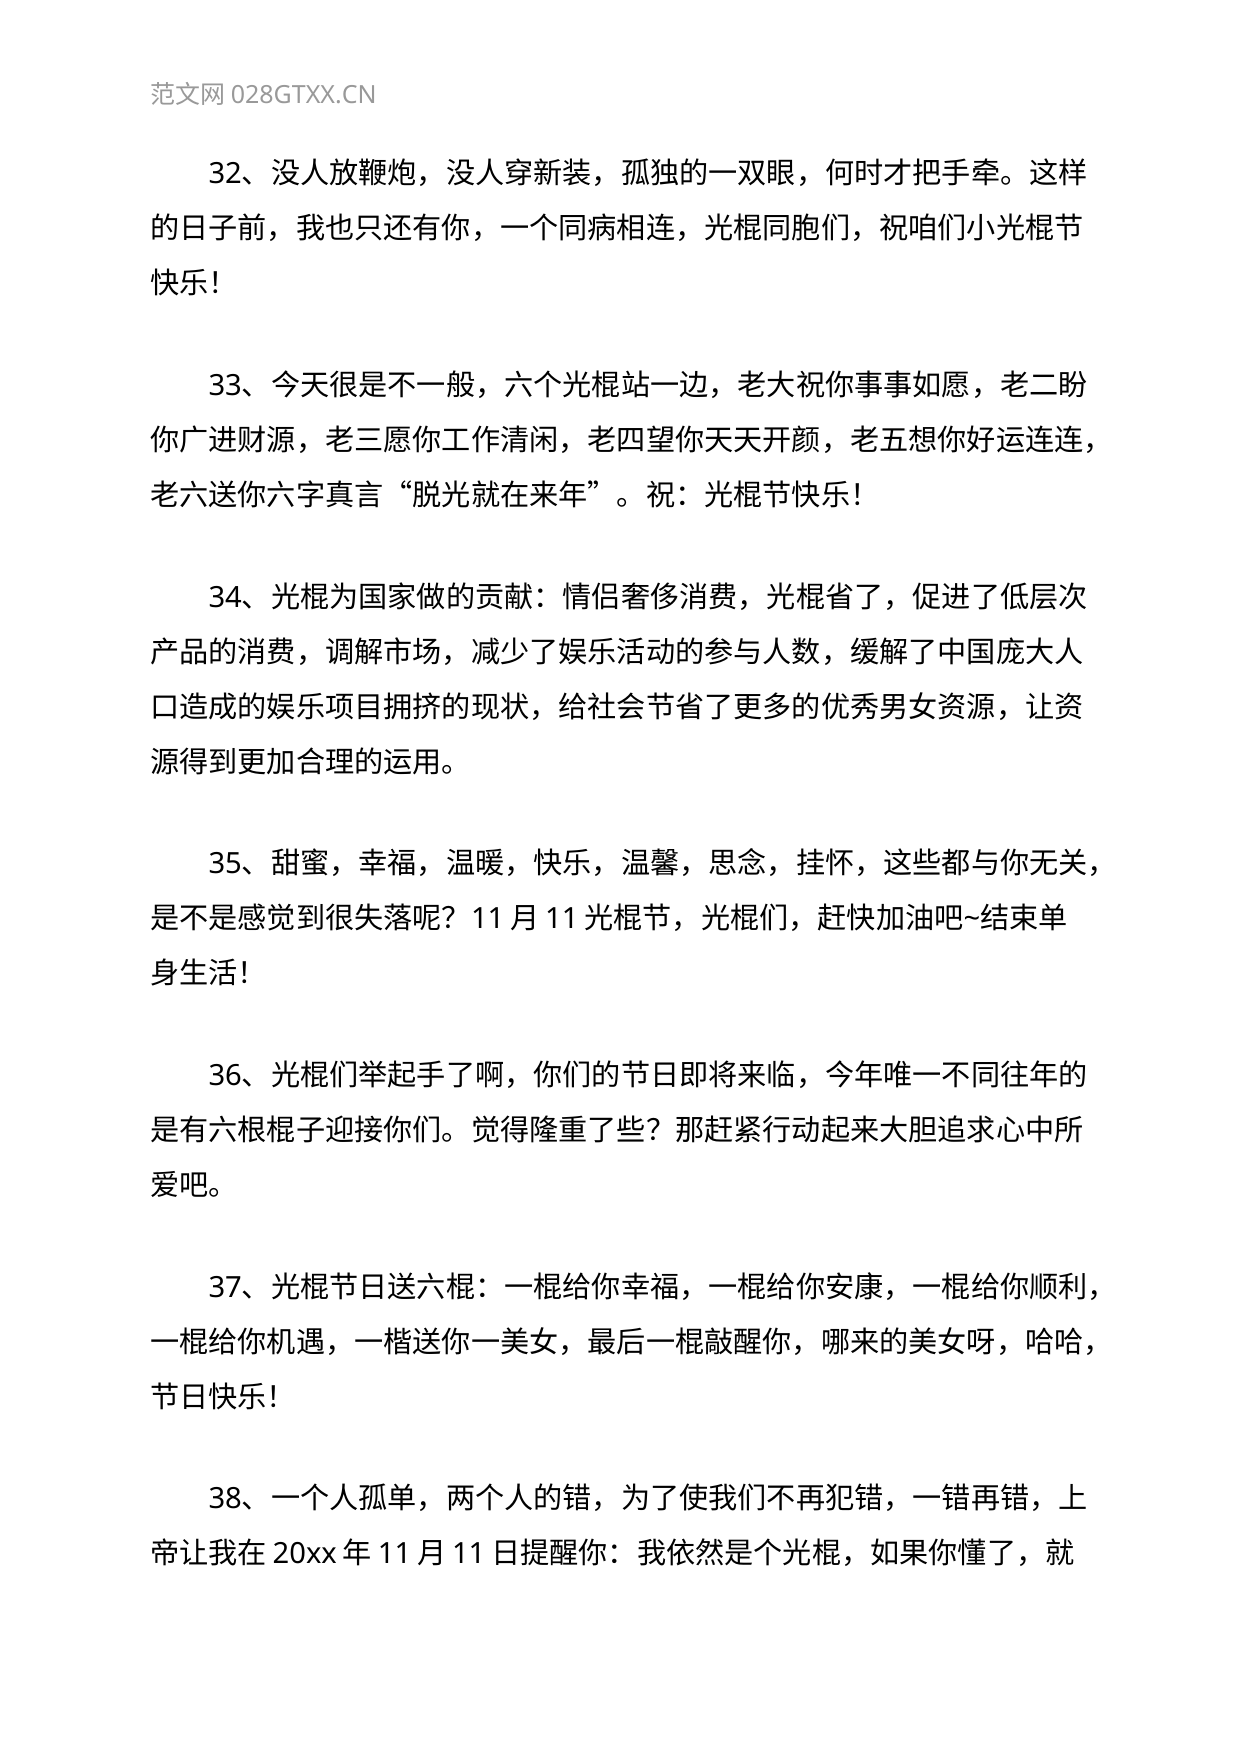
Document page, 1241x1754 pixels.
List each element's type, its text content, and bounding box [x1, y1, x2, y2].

text 32、没人放鞭炮，没人穿新装，孤独的一双眼，何时才把手牵。这样的日子前，我也只还有你，一个同病相连，光棍同胞们，祝咱们小光棍节快乐！ [150, 150, 1090, 302]
text 36、光棍们举起手了啊，你们的节日即将来临，今年唯一不同往年的是有六根棍子迎接你们。觉得隆重了些？那赶紧行动起来大胆追求心中所爱吧。 [150, 1052, 1090, 1204]
text 35、甜蜜，幸福，温暖，快乐，温馨，思念，挂怀，这些都与你无关，是不是感觉到很失落呢？11月11光棍节，光棍们，赶快加油吧~结束单身生活！ [150, 840, 1090, 992]
text 37、光棍节日送六棍：一棍给你幸福，一棍给你安康，一棍给你顺利，一棍给你机遇，一楷送你一美女，最后一棍敲醒你，哪来的美女呀，哈哈，节日快乐！ [150, 1263, 1090, 1416]
text 34、光棍为国家做的贡献：情侣奢侈消费，光棍省了，促进了低层次产品的消费，调解市场，减少了娱乐活动的参与人数，缓解了中国庞大人口造成的娱乐项目拥挤的现状，给社会节省了更多的优秀男女资源，让资源得到更加合理的运用。 [150, 573, 1090, 780]
text 33、今天很是不一般，六个光棍站一边，老大祝你事事如愿，老二盼你广进财源，老三愿你工作清闲，老四望你天天开颜，老五想你好运连连，老六送你六字真言“脱光就在来年”。祝：光棍节快乐！ [150, 362, 1090, 514]
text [150, 1475, 1090, 1572]
